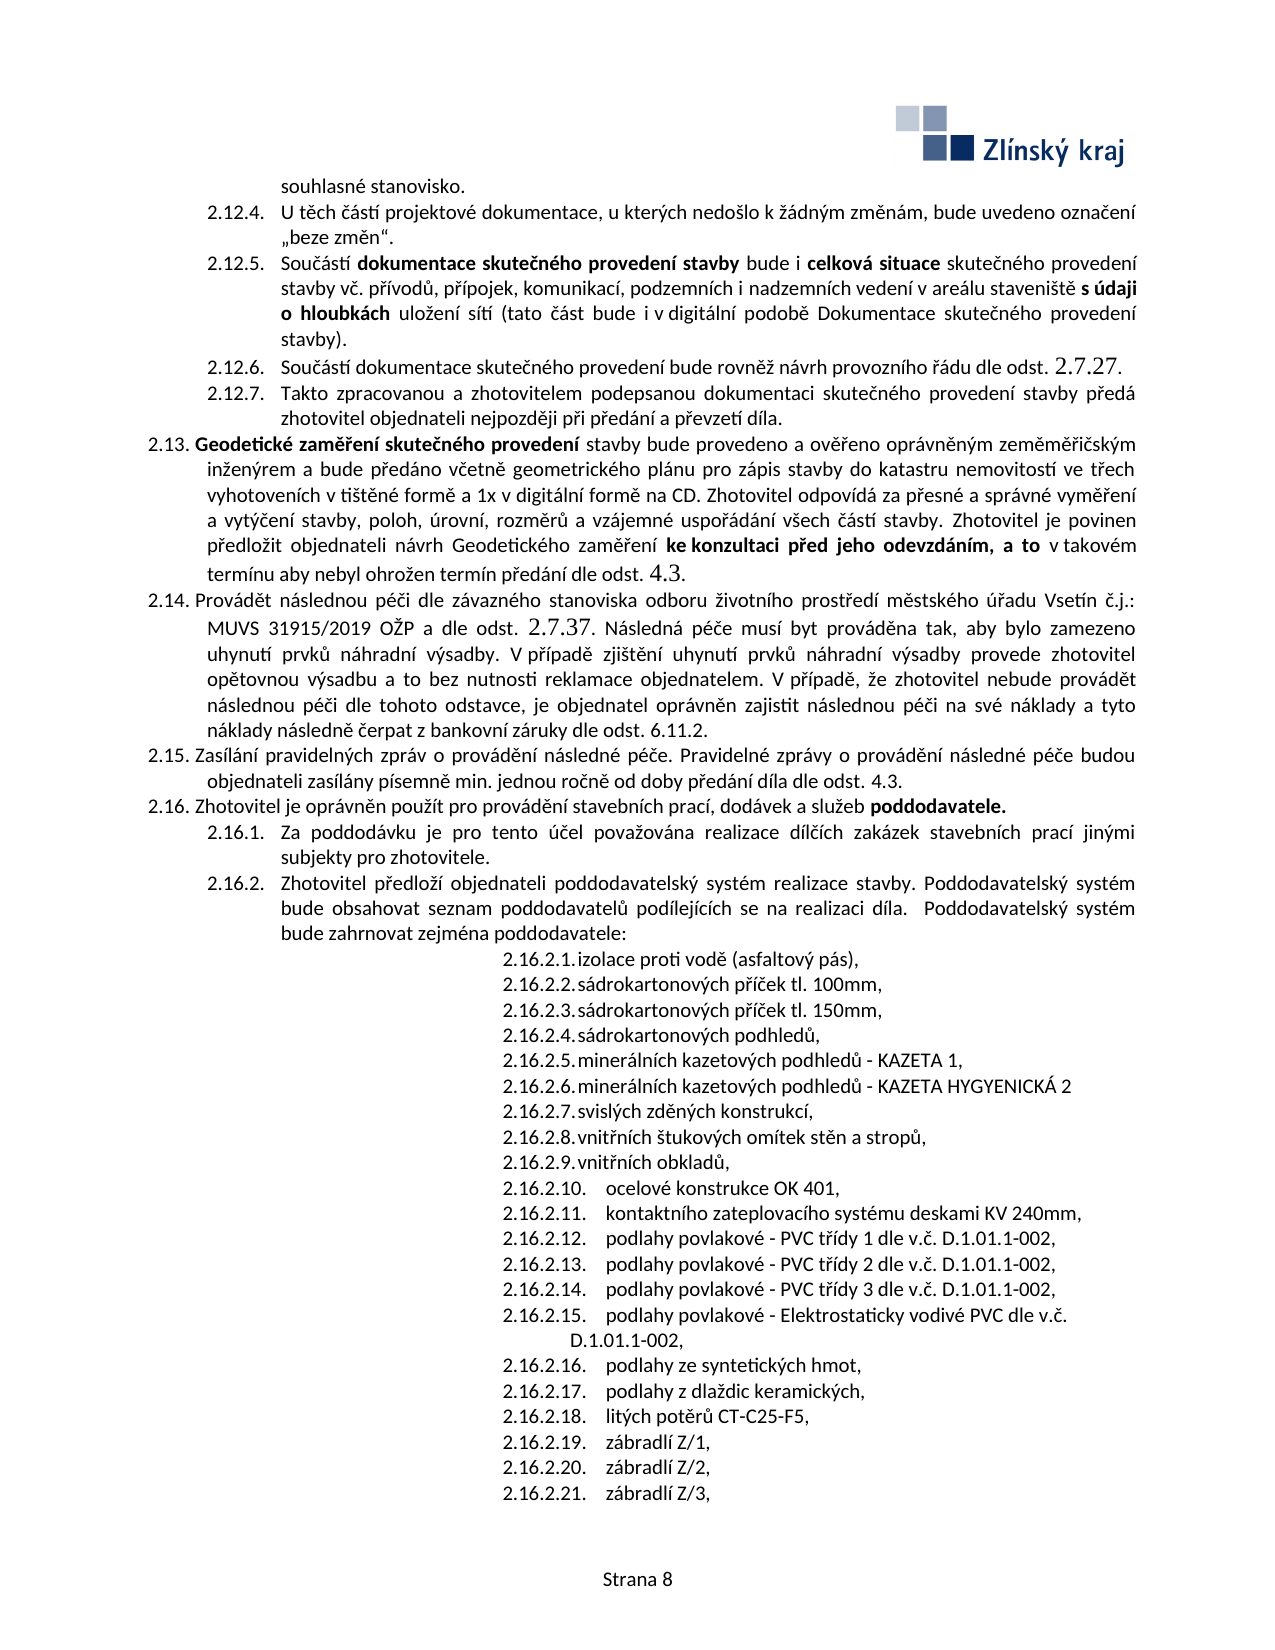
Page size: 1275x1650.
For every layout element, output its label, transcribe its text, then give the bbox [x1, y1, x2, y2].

list Součástí dokumentace skutečného provedení bude rovněž návrh provozního řádu dle odst. 2.7.27. [207, 351, 1137, 380]
list sádrokartonových příček tl. 100mm, [502, 971, 1137, 997]
list svislých zděných konstrukcí, [502, 1098, 1137, 1124]
list podlahy ze syntetických hmot, [502, 1353, 1137, 1378]
list Takto zpracovanou a zhotovitelem podepsanou dokumentaci skutečného provedení stavby předá zhotovitel objednateli nejpozději při předání a převzetí díla. [207, 380, 1137, 431]
list sádrokartonových příček tl. 150mm, [502, 997, 1137, 1022]
list U těch částí projektové dokumentace, u kterých nedošlo k žádným změnám, bude uvedeno označení „beze změn“. [207, 199, 1137, 250]
list Za poddodávku je pro tento účel považována realizace dílčích zakázek stavebních prací jinými subjekty pro zhotovitele. [207, 819, 1137, 870]
list kontaktního zateplovacího systému deskami KV 240mm, [502, 1200, 1137, 1226]
list podlahy z dlaždic keramických, [502, 1378, 1137, 1403]
list zábradlí Z/2, [502, 1454, 1137, 1480]
list podlahy povlakové - PVC třídy 2 dle v.č. D.1.01.1-002, [502, 1251, 1137, 1276]
list vnitřních štukových omítek stěn a stropů, [502, 1124, 1137, 1149]
list Součástí dokumentace skutečného provedení stavby bude i celková situace skutečného provedení stavby vč. přívodů, přípojek, komunikací, podzemních i nadzemních vedení v areálu staveniště s údaji o hloubkách uložení sítí (tato část bude i v digitální podobě Dokumentace skutečného provedení stavby). [207, 250, 1137, 351]
list Zhotovitel je oprávněn použít pro provádění stavebních prací, dodávek a služeb poddodavatele. [148, 793, 1137, 819]
list zábradlí Z/3, [502, 1480, 1137, 1505]
list minerálních kazetových podhledů - KAZETA HYGYENICKÁ 2 [502, 1073, 1137, 1098]
list zábradlí Z/1, [502, 1429, 1137, 1454]
list Provádět následnou péči dle závazného stanoviska odboru životního prostředí městského úřadu Vsetín č.j.: MUVS 31915/2019 OŽP a dle odst. 2.7.37. Následná péče musí byt prováděna tak, aby bylo zamezeno uhynutí prvků náhradní výsadby. V případě zjištění uhynutí prvků náhradní výsadby provede zhotovitel opětovnou výsadbu a to bez nutnosti reklamace objednatelem. V případě, že zhotovitel nebude provádět následnou péči dle tohoto odstavce, je objednatel oprávněn zajistit následnou péči na své náklady a tyto náklady následně čerpat z bankovní záruky dle odst. 6.11.2. [148, 587, 1137, 743]
list podlahy povlakové - PVC třídy 1 dle v.č. D.1.01.1-002, [502, 1226, 1137, 1251]
list Geodetické zaměření skutečného provedení stavby bude provedeno a ověřeno oprávněným zeměměřičským inženýrem a bude předáno včetně geometrického plánu pro zápis stavby do katastru nemovitostí ve třech vyhotoveních v tištěné formě a 1x v digitální formě na CD. Zhotovitel odpovídá za přesné a správné vyměření a vytýčení stavby, poloh, úrovní, rozměrů a vzájemné uspořádání všech částí stavby. Zhotovitel je povinen předložit objednateli návrh Geodetického zaměření ke konzultaci před jeho odevzdáním, a to v takovém termínu aby nebyl ohrožen termín předání dle odst. 4.3. [148, 431, 1137, 587]
picture [891, 102, 1128, 173]
list sádrokartonových podhledů, [502, 1022, 1137, 1048]
list litých potěrů CT-C25-F5, [502, 1403, 1137, 1429]
list podlahy povlakové - Elektrostaticky vodivé PVC dle v.č. D.1.01.1-002, [502, 1302, 1137, 1353]
list izolace proti vodě (asfaltový pás), [502, 946, 1137, 971]
list Zasílání pravidelných zpráv o provádění následné péče. Pravidelné zprávy o provádění následné péče budou objednateli zasílány písemně min. jednou ročně od doby předání díla dle odst. 4.3. [148, 743, 1137, 793]
list Zhotovitel předloží objednateli poddodavatelský systém realizace stavby. Poddodavatelský systém bude obsahovat seznam poddodavatelů podílejících se na realizaci díla. Poddodavatelský systém bude zahrnovat zejména poddodavatele: [207, 870, 1137, 946]
list podlahy povlakové - PVC třídy 3 dle v.č. D.1.01.1-002, [502, 1276, 1137, 1302]
list ocelové konstrukce OK 401, [502, 1175, 1137, 1200]
list vnitřních obkladů, [502, 1149, 1137, 1175]
list minerálních kazetových podhledů - KAZETA 1, [502, 1048, 1137, 1073]
